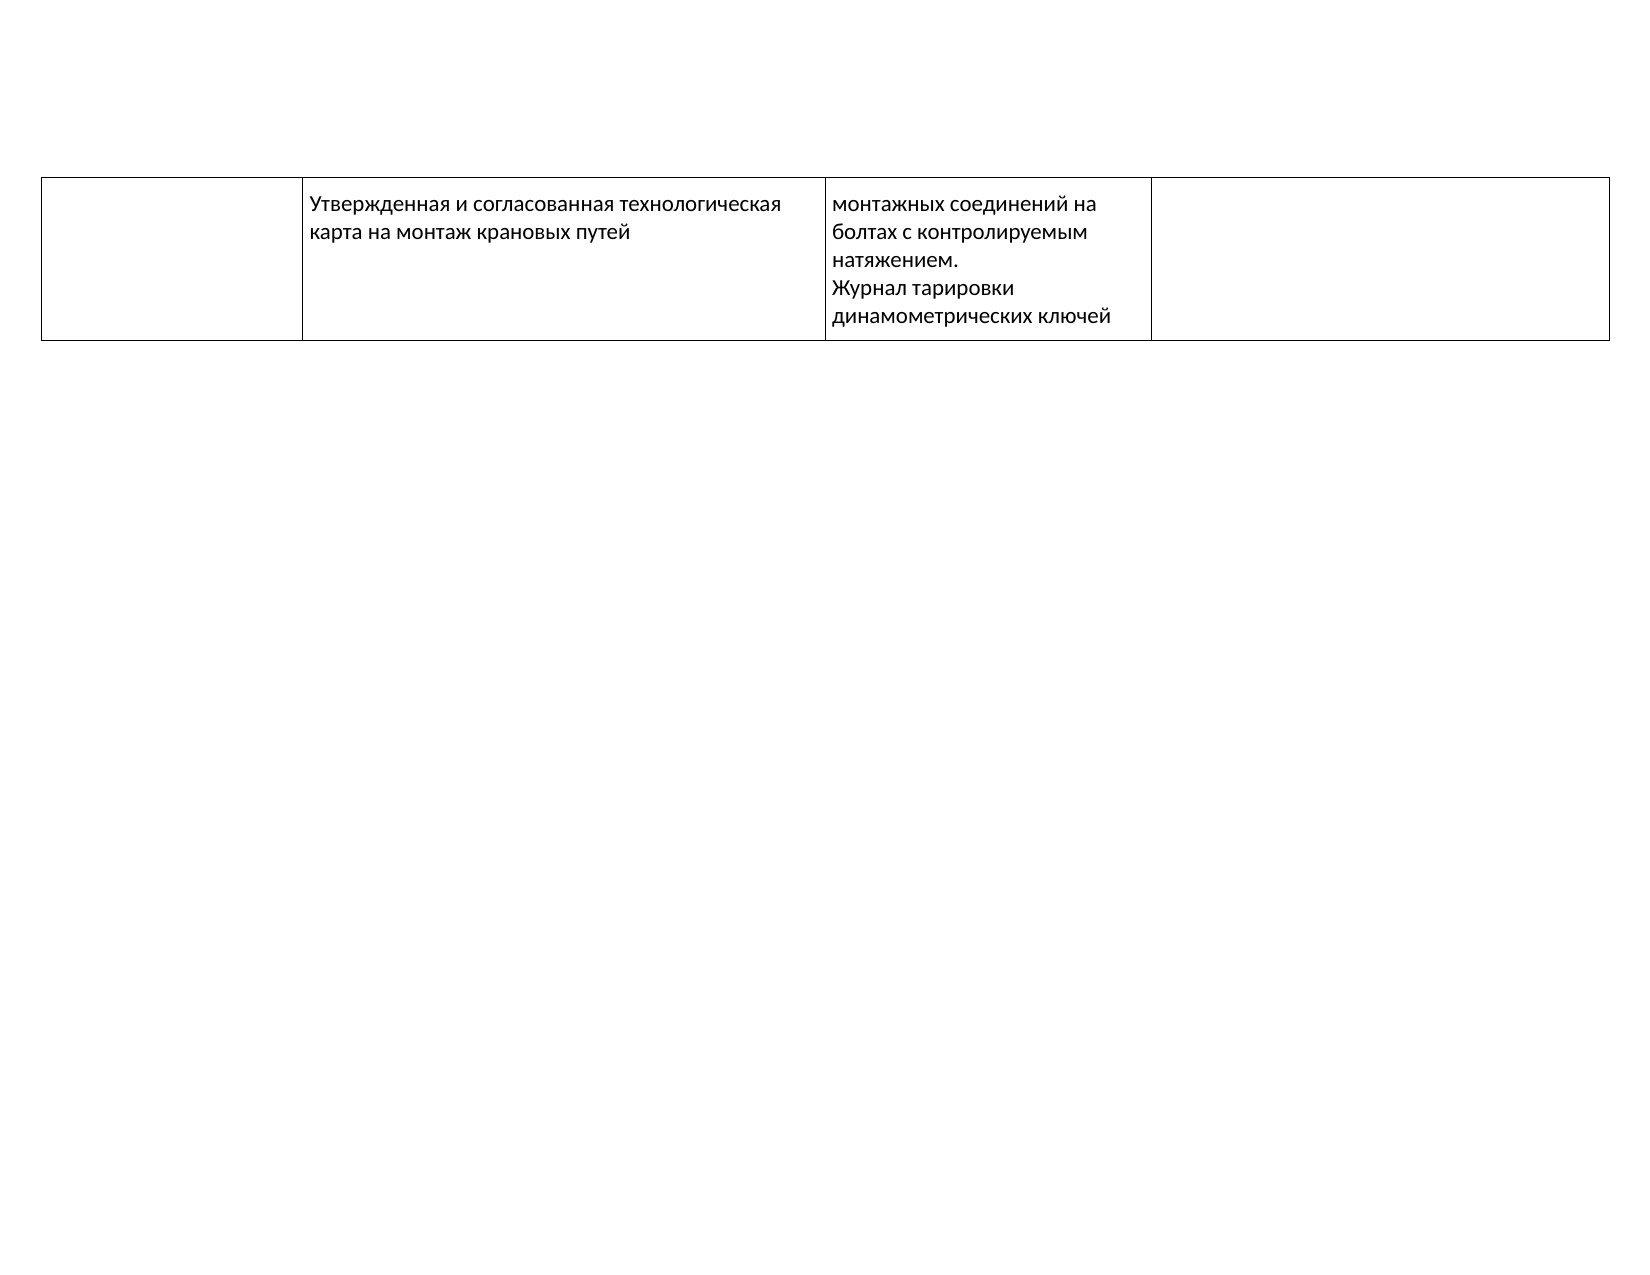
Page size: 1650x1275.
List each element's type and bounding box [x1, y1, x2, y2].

table_cell [826, 178, 1151, 339]
table_cell [1152, 178, 1609, 339]
table_cell [303, 178, 825, 339]
table_cell [42, 178, 302, 339]
